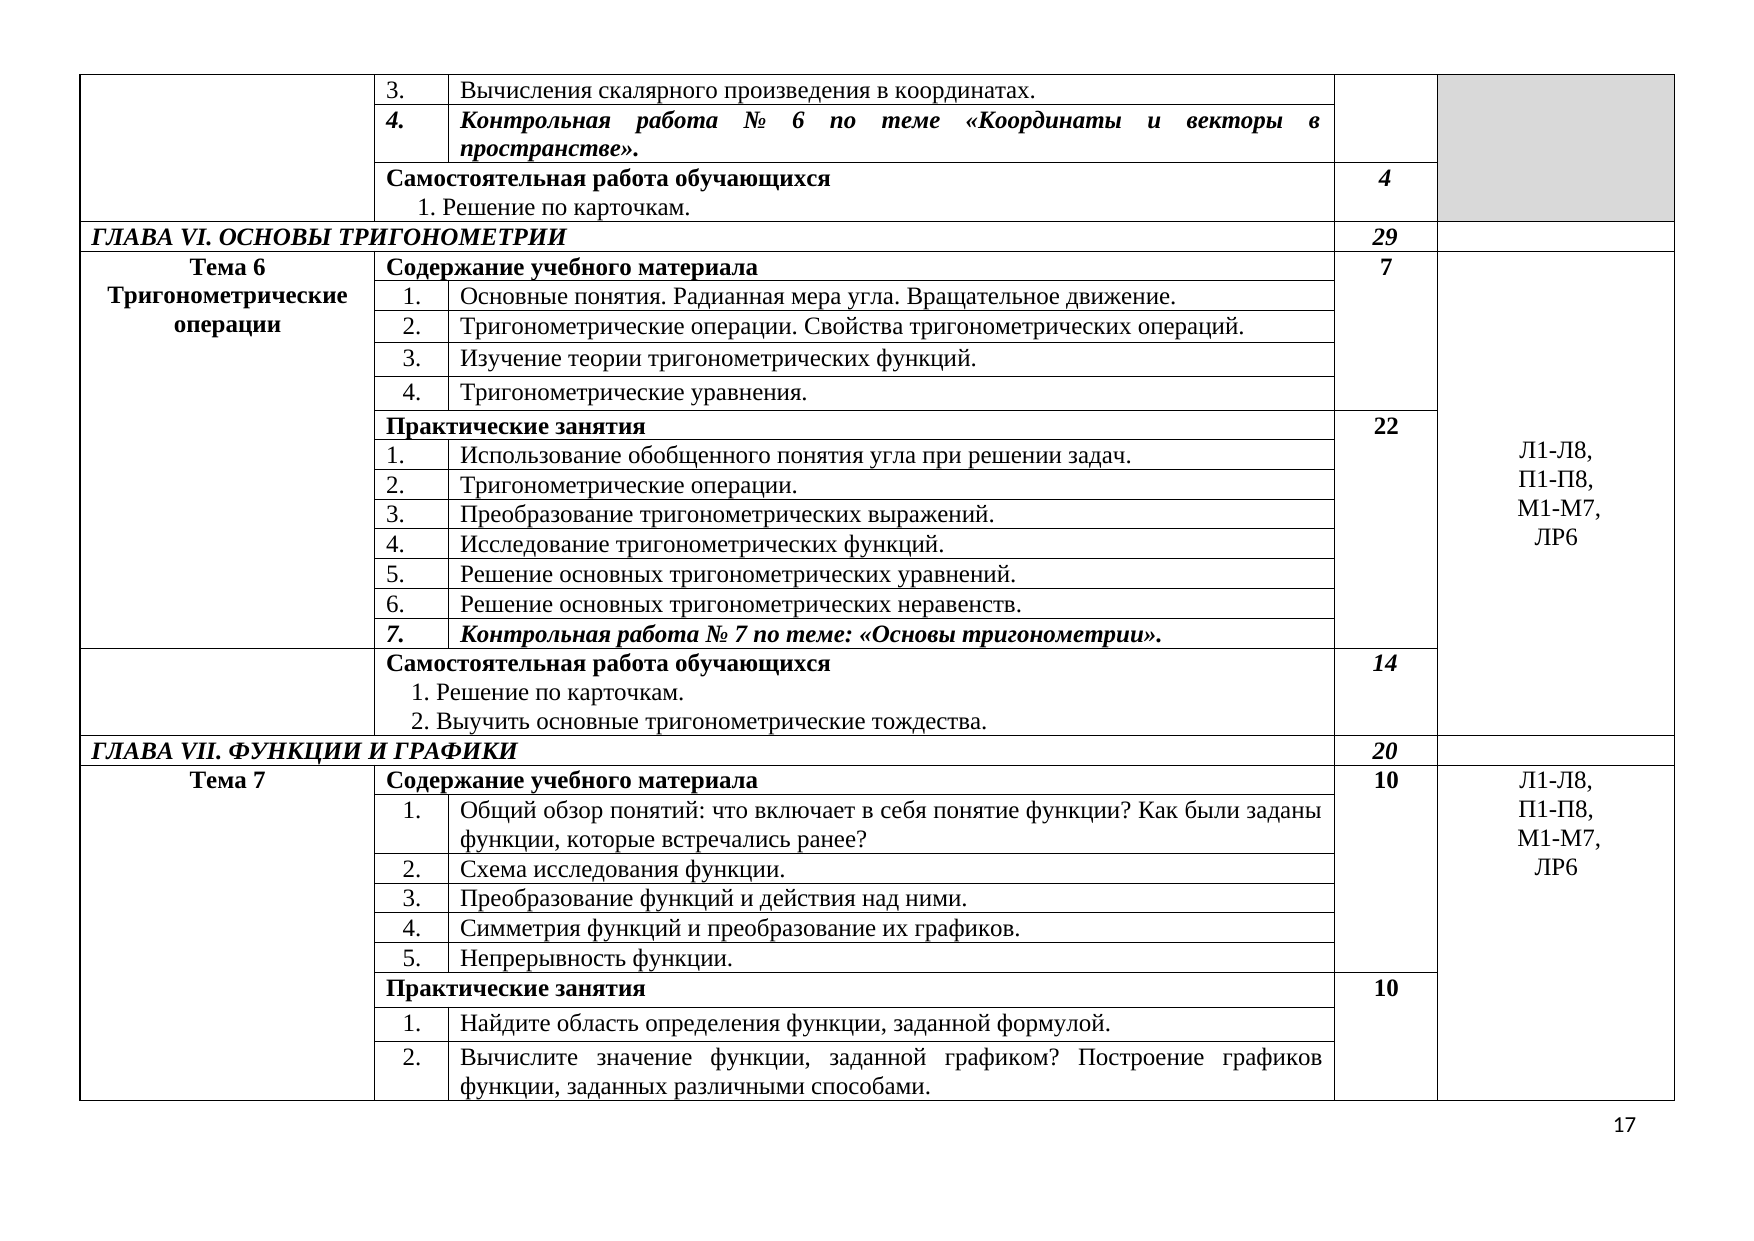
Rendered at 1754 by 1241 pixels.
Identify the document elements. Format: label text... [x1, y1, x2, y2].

table_cell Основные понятия. Радианная мера угла. Вращательное движение. [449, 281, 1334, 310]
table_cell 4. [375, 377, 448, 410]
table_cell 2. [375, 470, 448, 498]
table_cell Симметрия функций и преобразование их графиков. [449, 913, 1334, 942]
table_cell 29 [1335, 222, 1437, 251]
table_cell ГЛАВА VI. ОСНОВЫ ТРИГОНОМЕТРИИ [81, 222, 1334, 251]
table_cell [1438, 736, 1674, 764]
table_cell Преобразование функций и действия над ними. [449, 884, 1334, 912]
table_cell [81, 649, 374, 735]
table_cell Непрерывность функции. [449, 943, 1334, 972]
table_cell Л1-Л8, П1-П8, М1-М7, ЛР6 [1438, 252, 1674, 735]
table_cell Тригонометрические операции. [449, 470, 1334, 498]
table_cell 10 [1335, 766, 1437, 972]
table_cell [1438, 222, 1674, 251]
table_cell 4 [1335, 163, 1437, 221]
table_cell Содержание учебного материала [375, 766, 1334, 794]
table_cell Вычисления скалярного произведения в координатах. [449, 75, 1334, 104]
table_cell 4. [375, 529, 448, 558]
table_cell 1. [375, 281, 448, 310]
table_cell 3. [375, 884, 448, 912]
table_cell Найдите область определения функции, заданной формулой. [449, 1008, 1334, 1041]
table_cell Исследование тригонометрических функций. [449, 529, 1334, 558]
table_cell 2. [375, 854, 448, 882]
table_cell Практические занятия [375, 973, 1334, 1007]
table_cell Тема 6 Тригонометрические операции [81, 252, 374, 647]
table_cell Изучение теории тригонометрических функций. [449, 343, 1334, 376]
table_cell 7 [1335, 252, 1437, 410]
table_cell 22 [1335, 411, 1437, 647]
table_cell Практические занятия [375, 411, 1334, 439]
table_cell Контрольная работа № 6 по теме «Координаты и векторы в пространстве». [449, 105, 1334, 162]
table_cell Содержание учебного материала [375, 252, 1334, 280]
table_cell Решение основных тригонометрических уравнений. [449, 559, 1334, 588]
table_cell Самостоятельная работа обучающихся 1. Решение по карточкам. 2. Выучить основные тригонометрические тождества. [375, 649, 1334, 735]
table_cell Схема исследования функции. [449, 854, 1334, 882]
table_cell Л1-Л8, П1-П8, М1-М7, ЛР6 [1438, 766, 1674, 1099]
table_cell 2. [375, 311, 448, 342]
table_cell 4. [375, 913, 448, 942]
table_cell Тригонометрические уравнения. [449, 377, 1334, 410]
table_cell 1. [375, 1008, 448, 1041]
table_cell Общий обзор понятий: что включает в себя понятие функции? Как были заданы функции, которые встречались ранее? [449, 795, 1334, 853]
table_cell Преобразование тригонометрических выражений. [449, 500, 1334, 528]
table_cell 6. [375, 589, 448, 618]
table_cell 20 [1335, 736, 1437, 764]
table_cell 14 [1335, 649, 1437, 735]
table_cell 5. [375, 943, 448, 972]
table_cell Тема 7 [81, 766, 374, 1099]
table_cell 3. [375, 343, 448, 376]
table_cell 4. [375, 105, 448, 162]
table_cell 1. [375, 440, 448, 469]
table_cell 5. [375, 559, 448, 588]
table_cell Тригонометрические операции. Свойства тригонометрических операций. [449, 311, 1334, 342]
table_cell Использование обобщенного понятия угла при решении задач. [449, 440, 1334, 469]
table_cell 3. [375, 500, 448, 528]
table_cell Контрольная работа № 7 по теме: «Основы тригонометрии». [449, 619, 1334, 647]
table_cell 10 [1335, 973, 1437, 1099]
table_cell 2. [375, 1042, 448, 1099]
table_cell ГЛАВА VII. ФУНКЦИИ И ГРАФИКИ [81, 736, 1334, 764]
table_cell Решение основных тригонометрических неравенств. [449, 589, 1334, 618]
table_cell 7. [375, 619, 448, 647]
table_cell Самостоятельная работа обучающихся 1. Решение по карточкам. [375, 163, 1334, 221]
table_cell Вычислите значение функции, заданной графиком? Построение графиков функции, заданных различными способами. [449, 1042, 1334, 1099]
table_cell 1. [375, 795, 448, 853]
table_cell 3. [375, 75, 448, 104]
